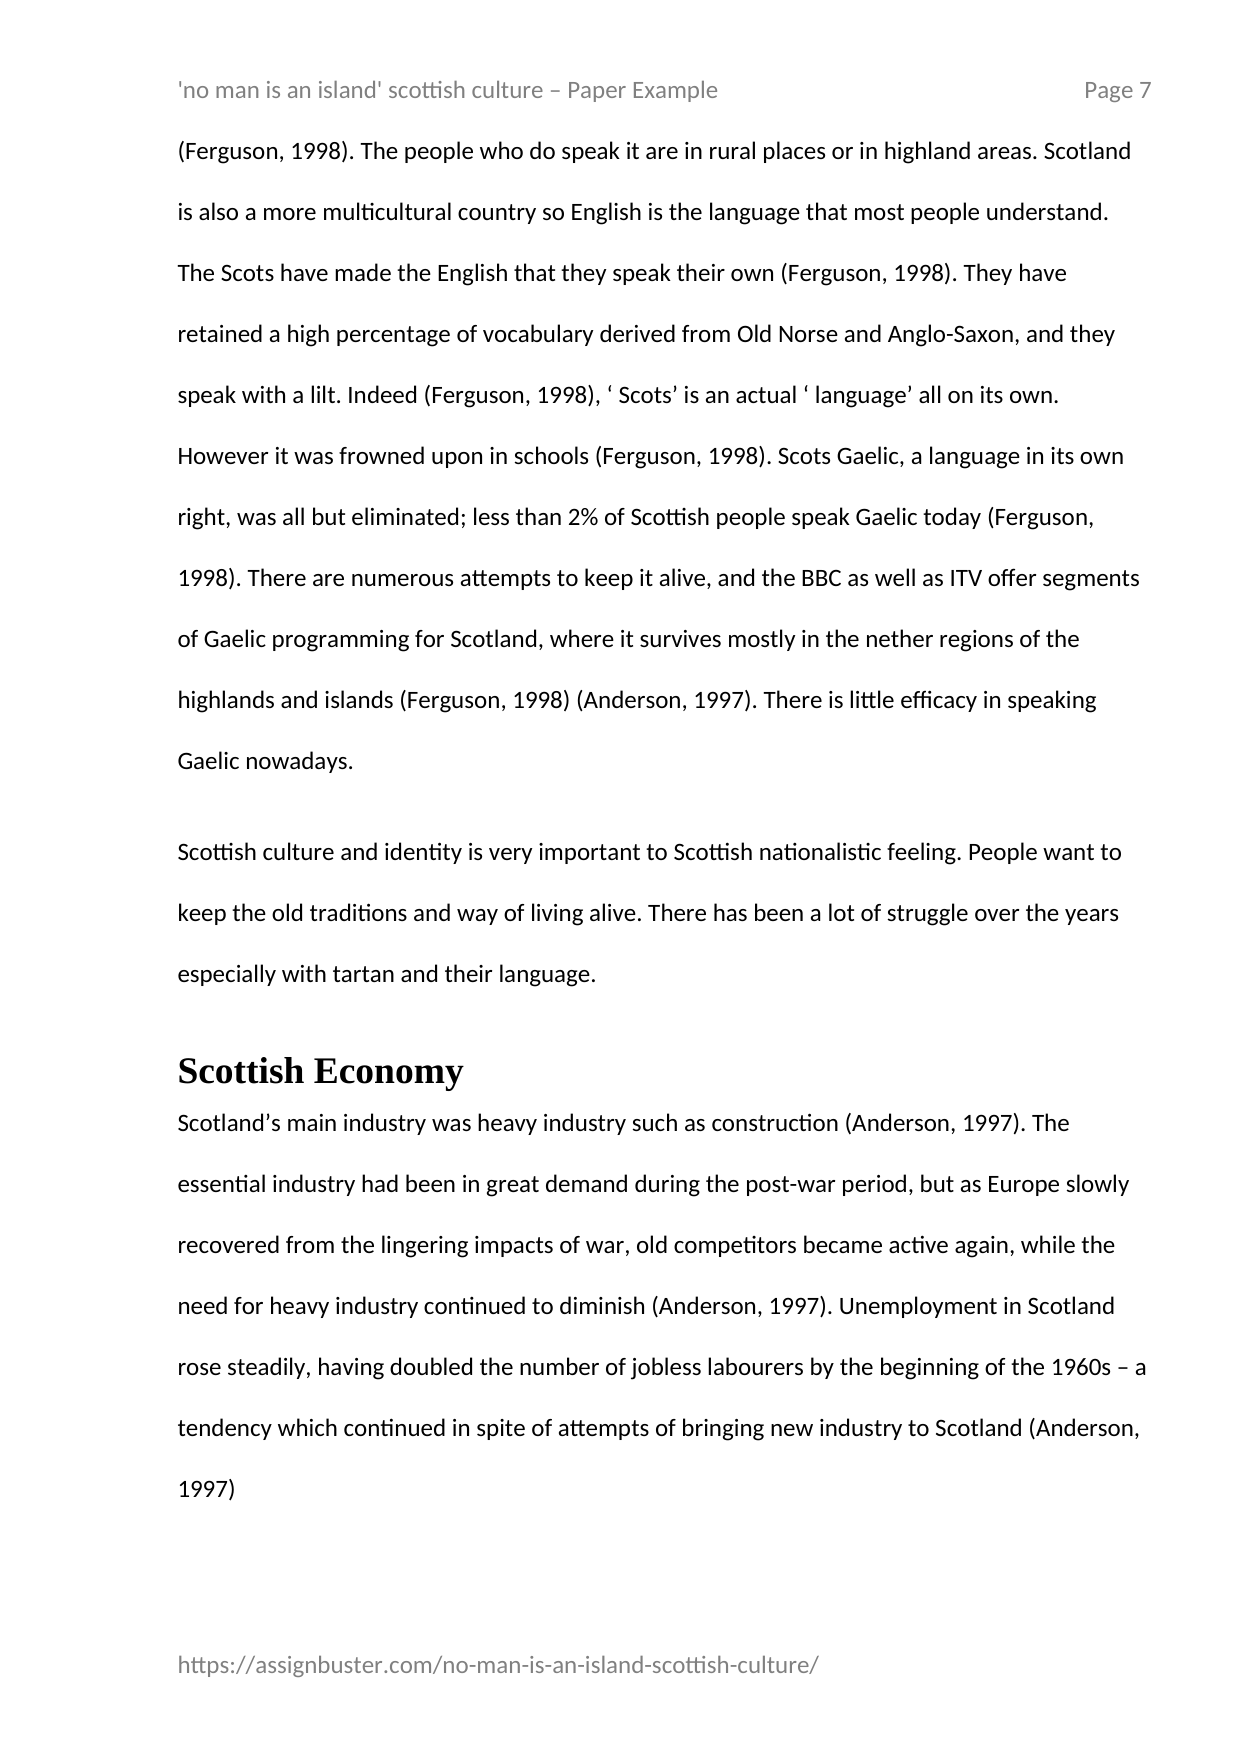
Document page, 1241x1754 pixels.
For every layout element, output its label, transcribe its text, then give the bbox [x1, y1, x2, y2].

subtitle Scottish Economy [177, 1048, 1152, 1091]
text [177, 135, 1152, 776]
text Scottish culture and identity is very important to Scottish nationalistic feeling. People want to keep the old traditions and way of living alive. There has been a lot of struggle over the years especially with tartan and their language. [177, 836, 1152, 988]
text Scotland’s main industry was heavy industry such as construction (Anderson, 1997). The essential industry had been in great demand during the post-war period, but as Europe slowly recovered from the lingering impacts of war, old competitors became active again, while the need for heavy industry continued to diminish (Anderson, 1997). Unemployment in Scotland rose steadily, having doubled the number of jobless labourers by the beginning of the 1960s – a tendency which continued in spite of attempts of bringing new industry to Scotland (Anderson, 1997) [177, 1107, 1152, 1504]
